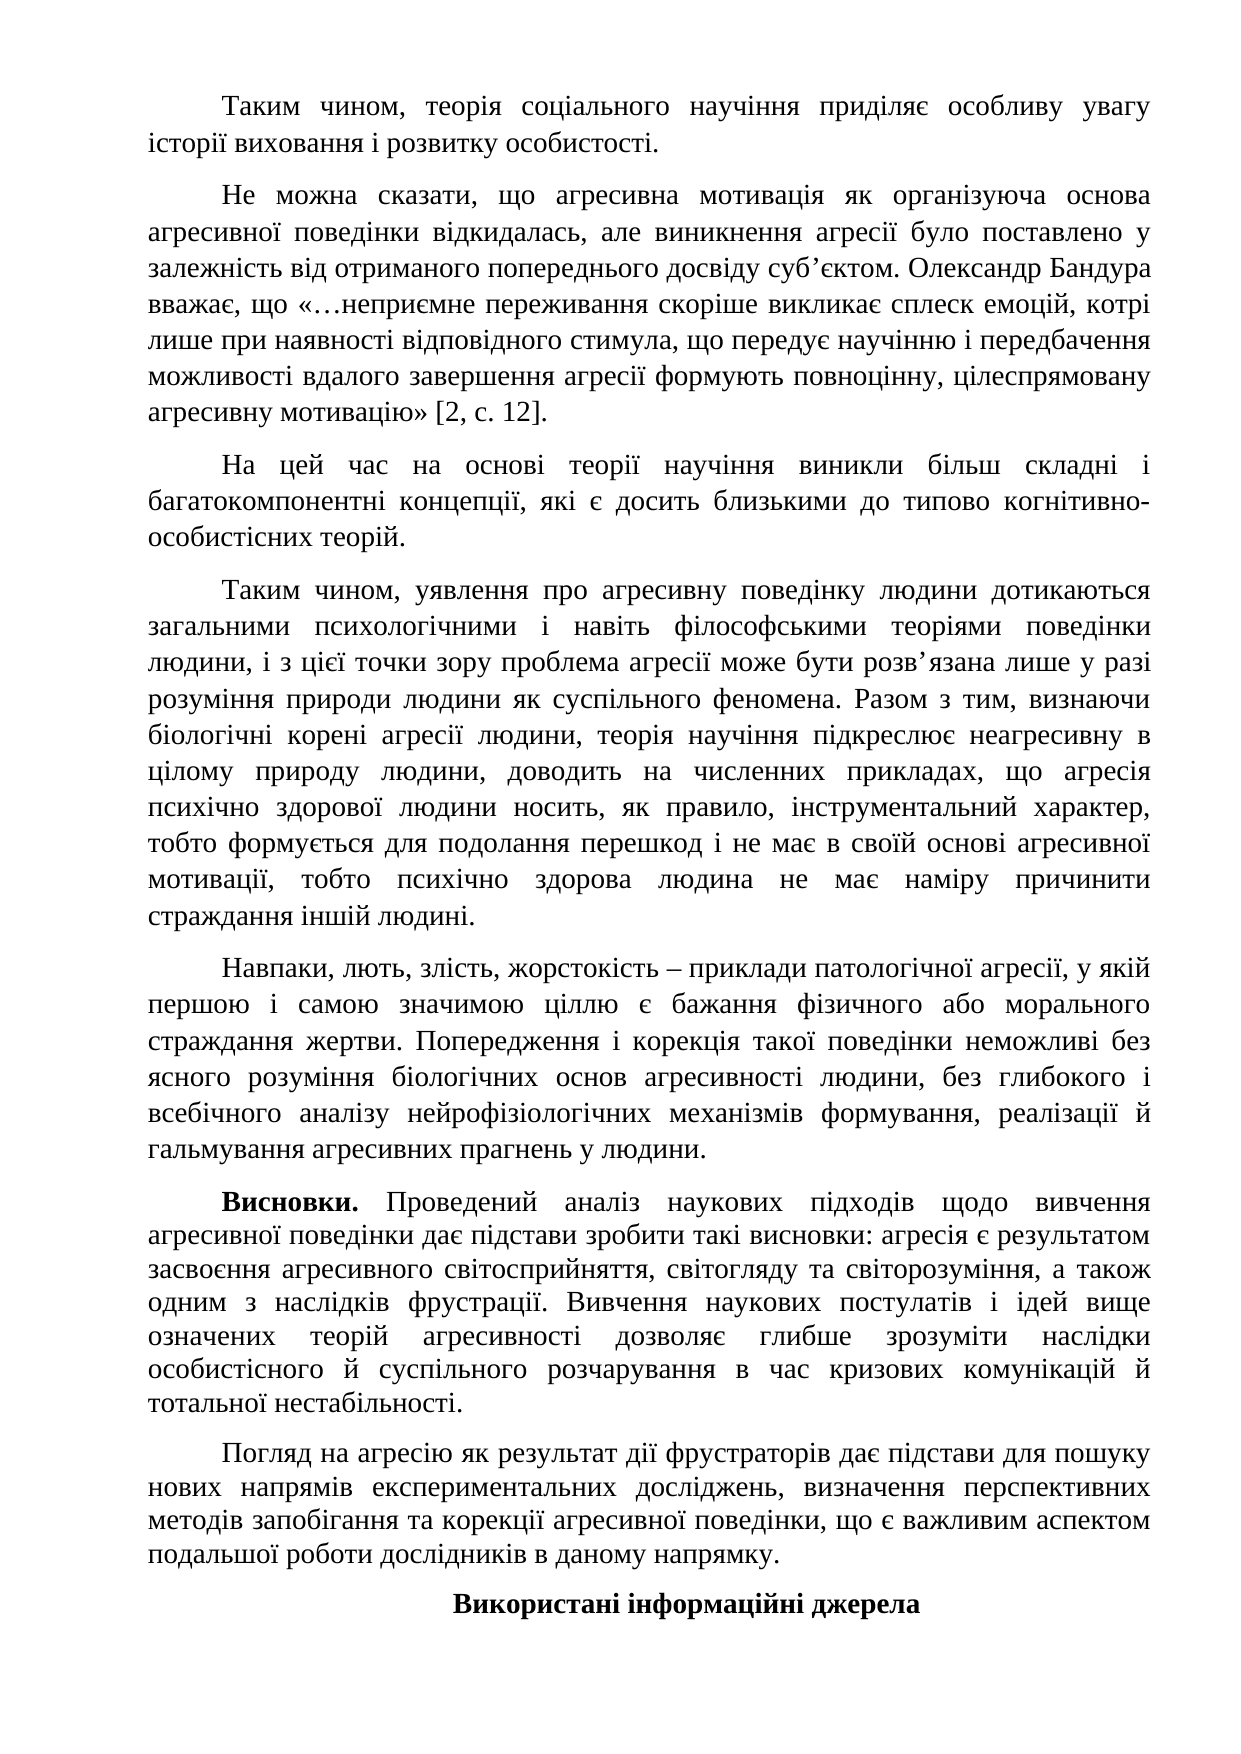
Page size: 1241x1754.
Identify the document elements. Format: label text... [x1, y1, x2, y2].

text Таким чином, уявлення про агресивну поведінку людини дотикаються загальними психологічними і навіть філософськими теоріями поведінки людини, і з цієї точки зору проблема агресії може бути розв’язана лише у разі розуміння природи людини як суспільного феномена. Разом з тим, визнаючи біологічні корені агресії людини, теорія научіння підкреслює неагресивну в цілому природу людини, доводить на численних прикладах, що агресія психічно здорової людини носить, як правило, інструментальний характер, тобто формується для подолання перешкод і не має в своїй основі агресивної мотивації, тобто психічно здорова людина не має наміру причинити страждання іншій людині. [148, 572, 1152, 931]
text Погляд на агресію як результат дії фрустраторів дає підстави для пошуку нових напрямів експериментальних досліджень, визначення перспективних методів запобігання та корекції агресивної поведінки, що є важливим аспектом подальшої роботи дослідників в даному напрямку. [148, 1435, 1152, 1569]
text Не можна сказати, що агресивна мотивація як організуюча основа агресивної поведінки відкидалась, але виникнення агресії було поставлено у залежність від отриманого попереднього досвіду суб’єктом. Олександр Бандура вважає, що «…неприємне переживання скоріше викликає сплеск емоцій, котрі лише при наявності відповідного стимула, що передує научінню і передбачення можливості вдалого завершення агресії формують повноцінну, цілеспрямовану агресивну мотивацію» [2, с. 12]. [148, 177, 1152, 428]
text Таким чином, теорія соціального научіння приділяє особливу увагу історії виховання і розвитку особистості. [148, 88, 1152, 158]
text Навпаки, лють, злість, жорстокість – приклади патологічної агресії, у якій першою і самою значимою ціллю є бажання фізичного або морального страждання жертви. Попередження і корекція такої поведінки неможливі без ясного розуміння біологічних основ агресивності людини, без глибокого і всебічного аналізу нейрофізіологічних механізмів формування, реалізації й гальмування агресивних прагнень у людини. [148, 950, 1152, 1165]
text На цей час на основі теорії научіння виникли більш складні і багатокомпонентні концепції, які є досить близькими до типово когнітивно-особистісних теорій. [148, 447, 1152, 553]
text Використані інформаційні джерела [148, 1586, 1152, 1620]
text Висновки. Проведений аналіз наукових підходів щодо вивчення агресивної поведінки дає підстави зробити такі висновки: агресія є результатом засвоєння агресивного світосприйняття, світогляду та світорозуміння, а також одним з наслідків фрустрації. Вивчення наукових постулатів і ідей вище означених теорій агресивності дозволяє глибше зрозуміти наслідки особистісного й суспільного розчарування в час кризових комунікацій й тотальної нестабільності. [148, 1184, 1152, 1419]
